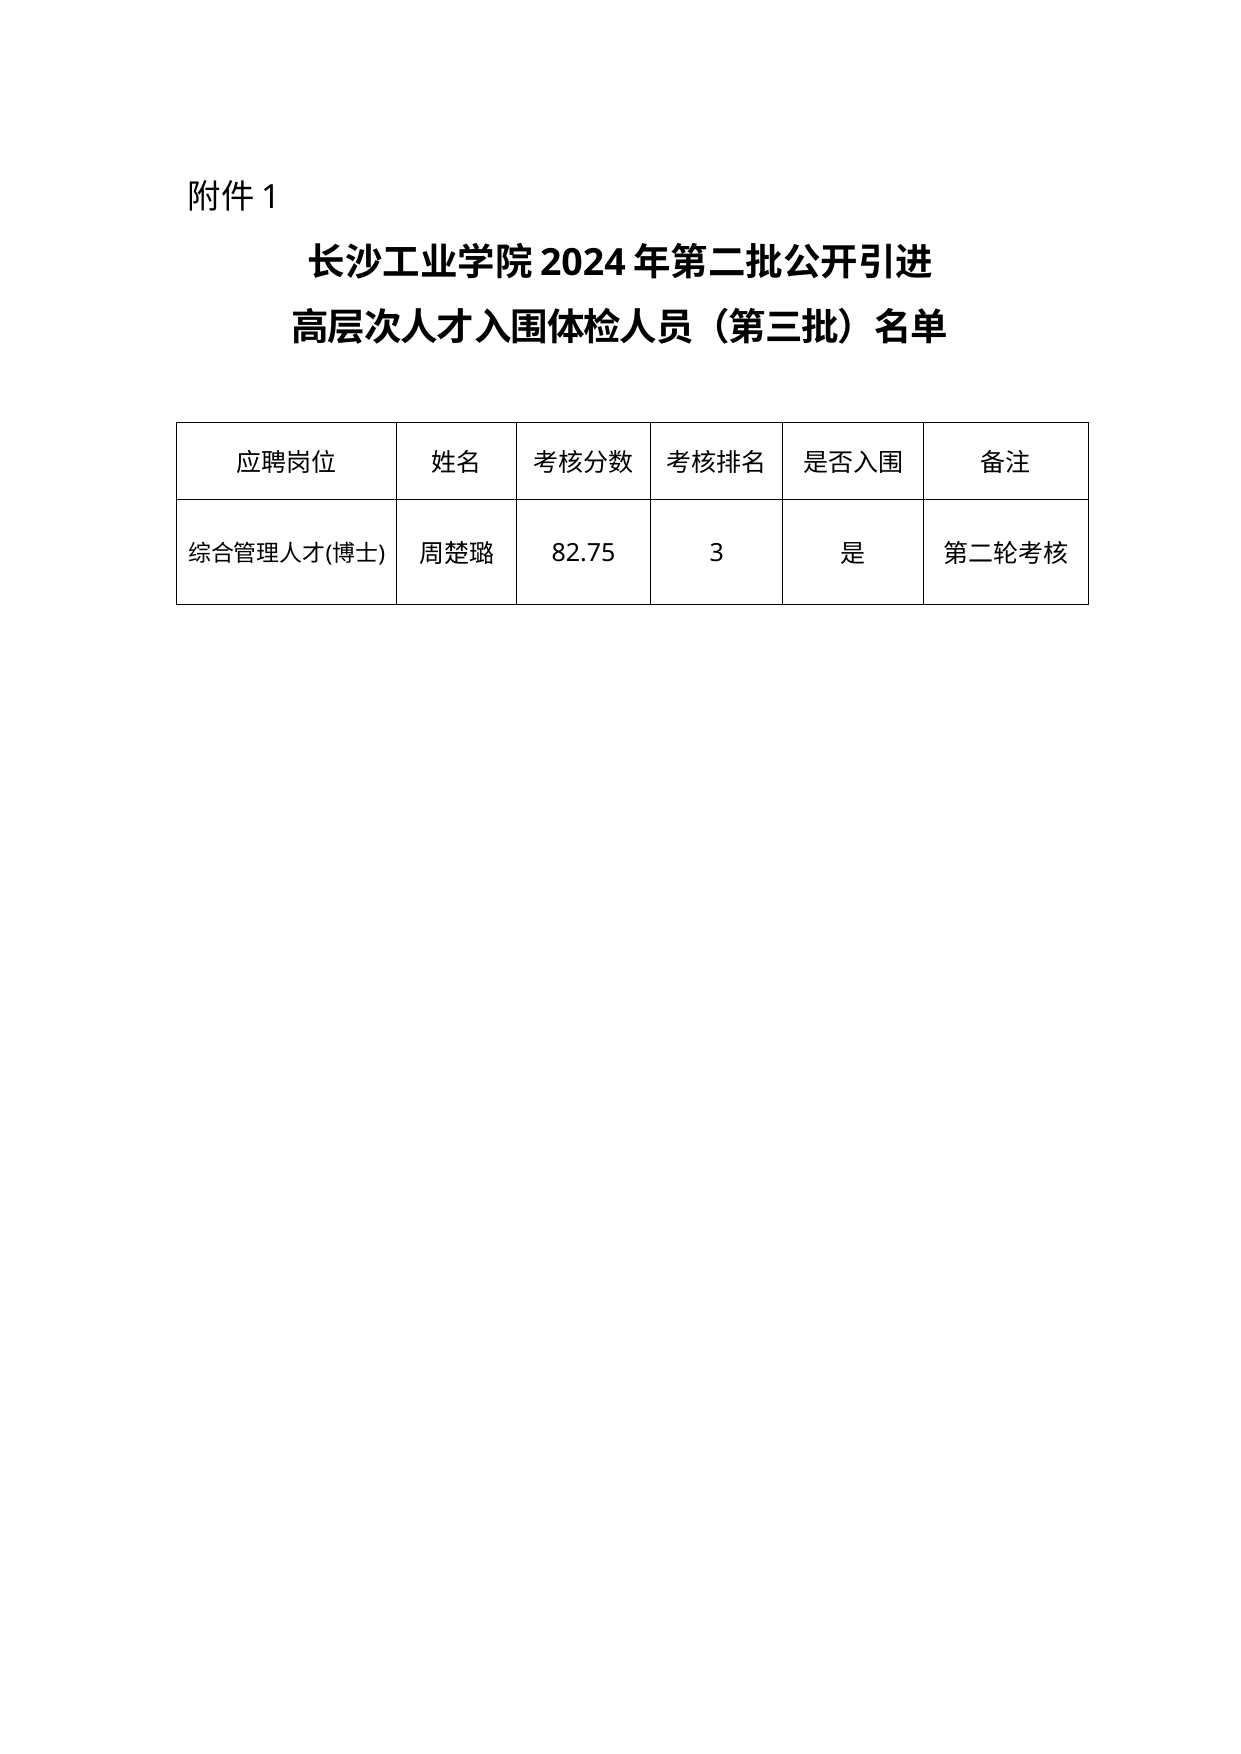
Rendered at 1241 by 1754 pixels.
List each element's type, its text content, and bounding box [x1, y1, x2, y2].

text 长沙工业学院2024年第二批公开引进 [187, 227, 1053, 292]
table_header 应聘岗位 [177, 423, 396, 499]
text 附件1 [187, 162, 1053, 227]
table_cell 周楚璐 [397, 500, 516, 604]
table_header 是否入围 [783, 423, 923, 499]
table_header 备注 [924, 423, 1088, 499]
table_cell 第二轮考核 [924, 500, 1088, 604]
table_header 考核排名 [651, 423, 782, 499]
table_cell 3 [651, 500, 782, 604]
table_cell 综合管理人才(博士) [177, 500, 396, 604]
table_header 考核分数 [517, 423, 650, 499]
text 高层次人才入围体检人员（第三批）名单 [187, 292, 1053, 357]
table_cell 是 [783, 500, 923, 604]
table_cell 82.75 [517, 500, 650, 604]
table_header 姓名 [397, 423, 516, 499]
